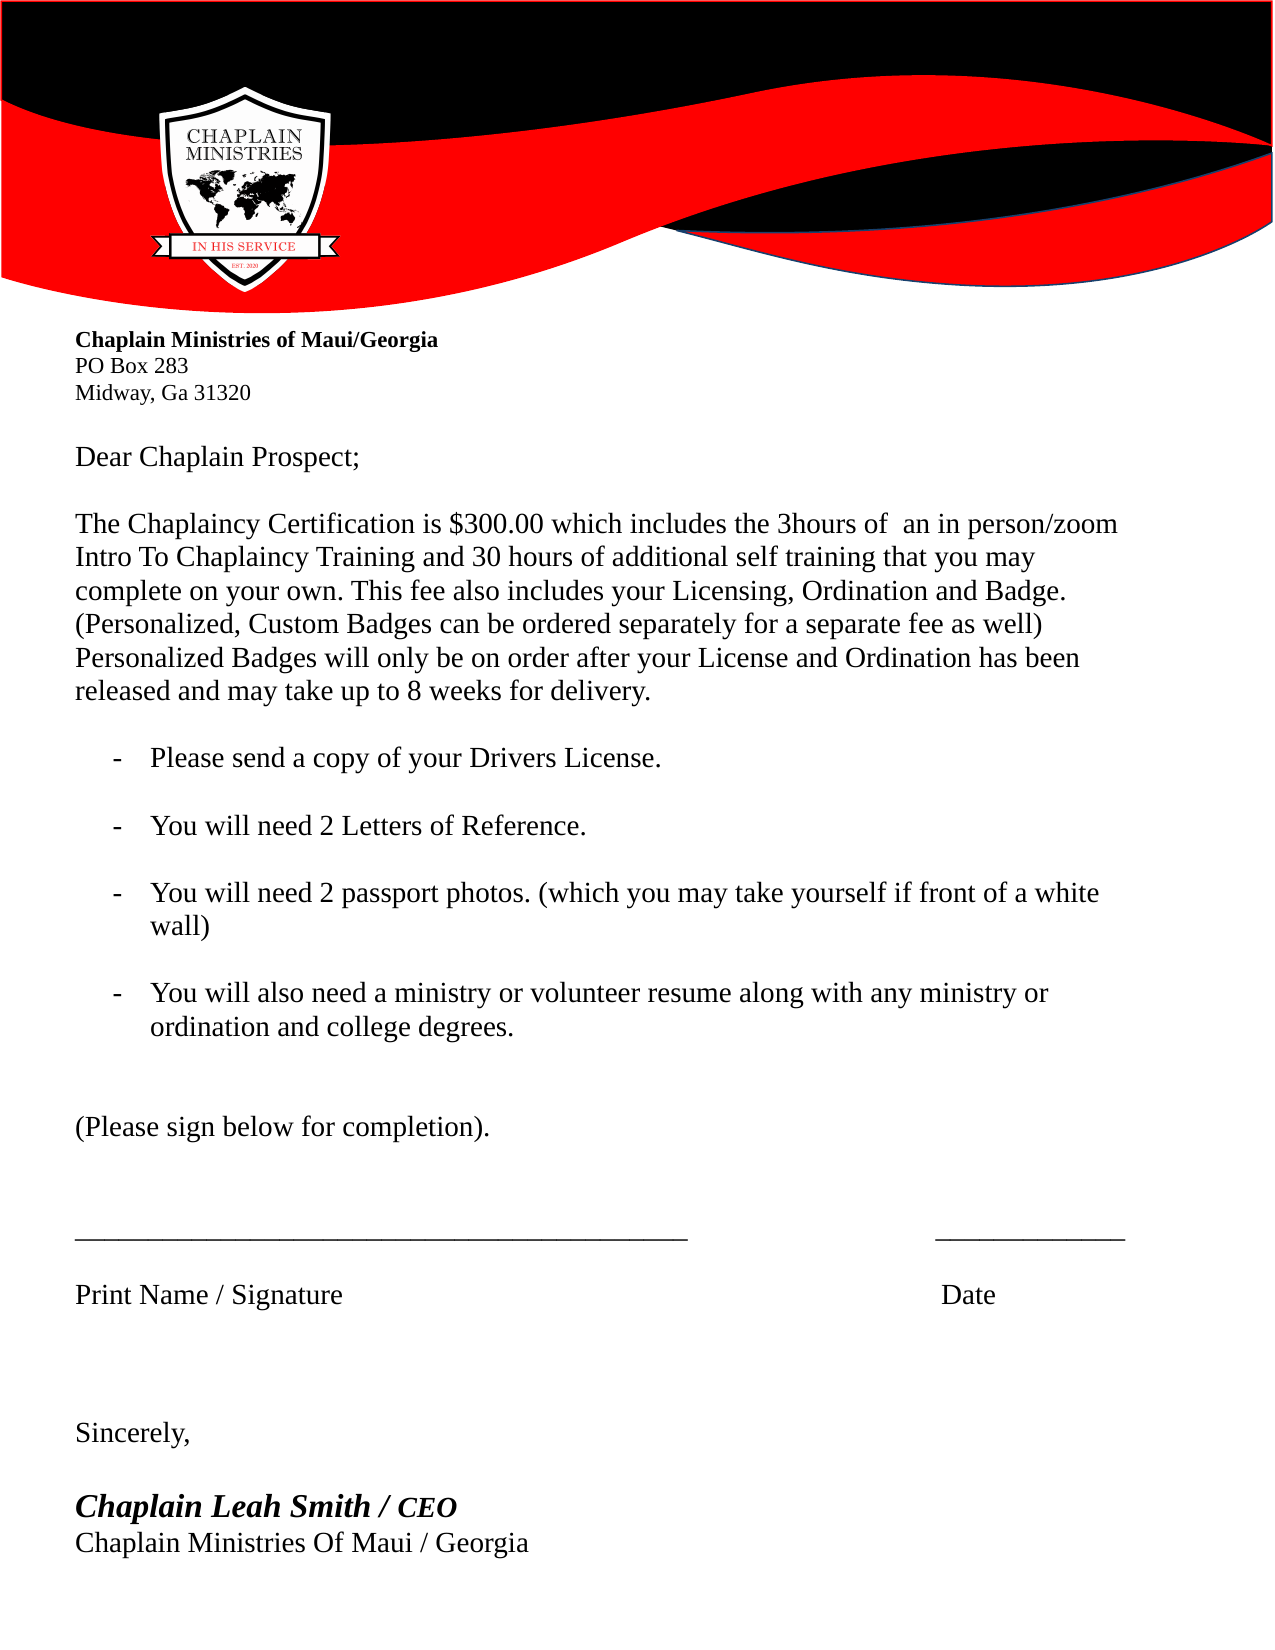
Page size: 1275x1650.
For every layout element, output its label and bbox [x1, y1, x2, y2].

table_header [75, 292, 1200, 326]
picture [150, 87, 341, 292]
table_cell [75, 326, 1200, 1558]
